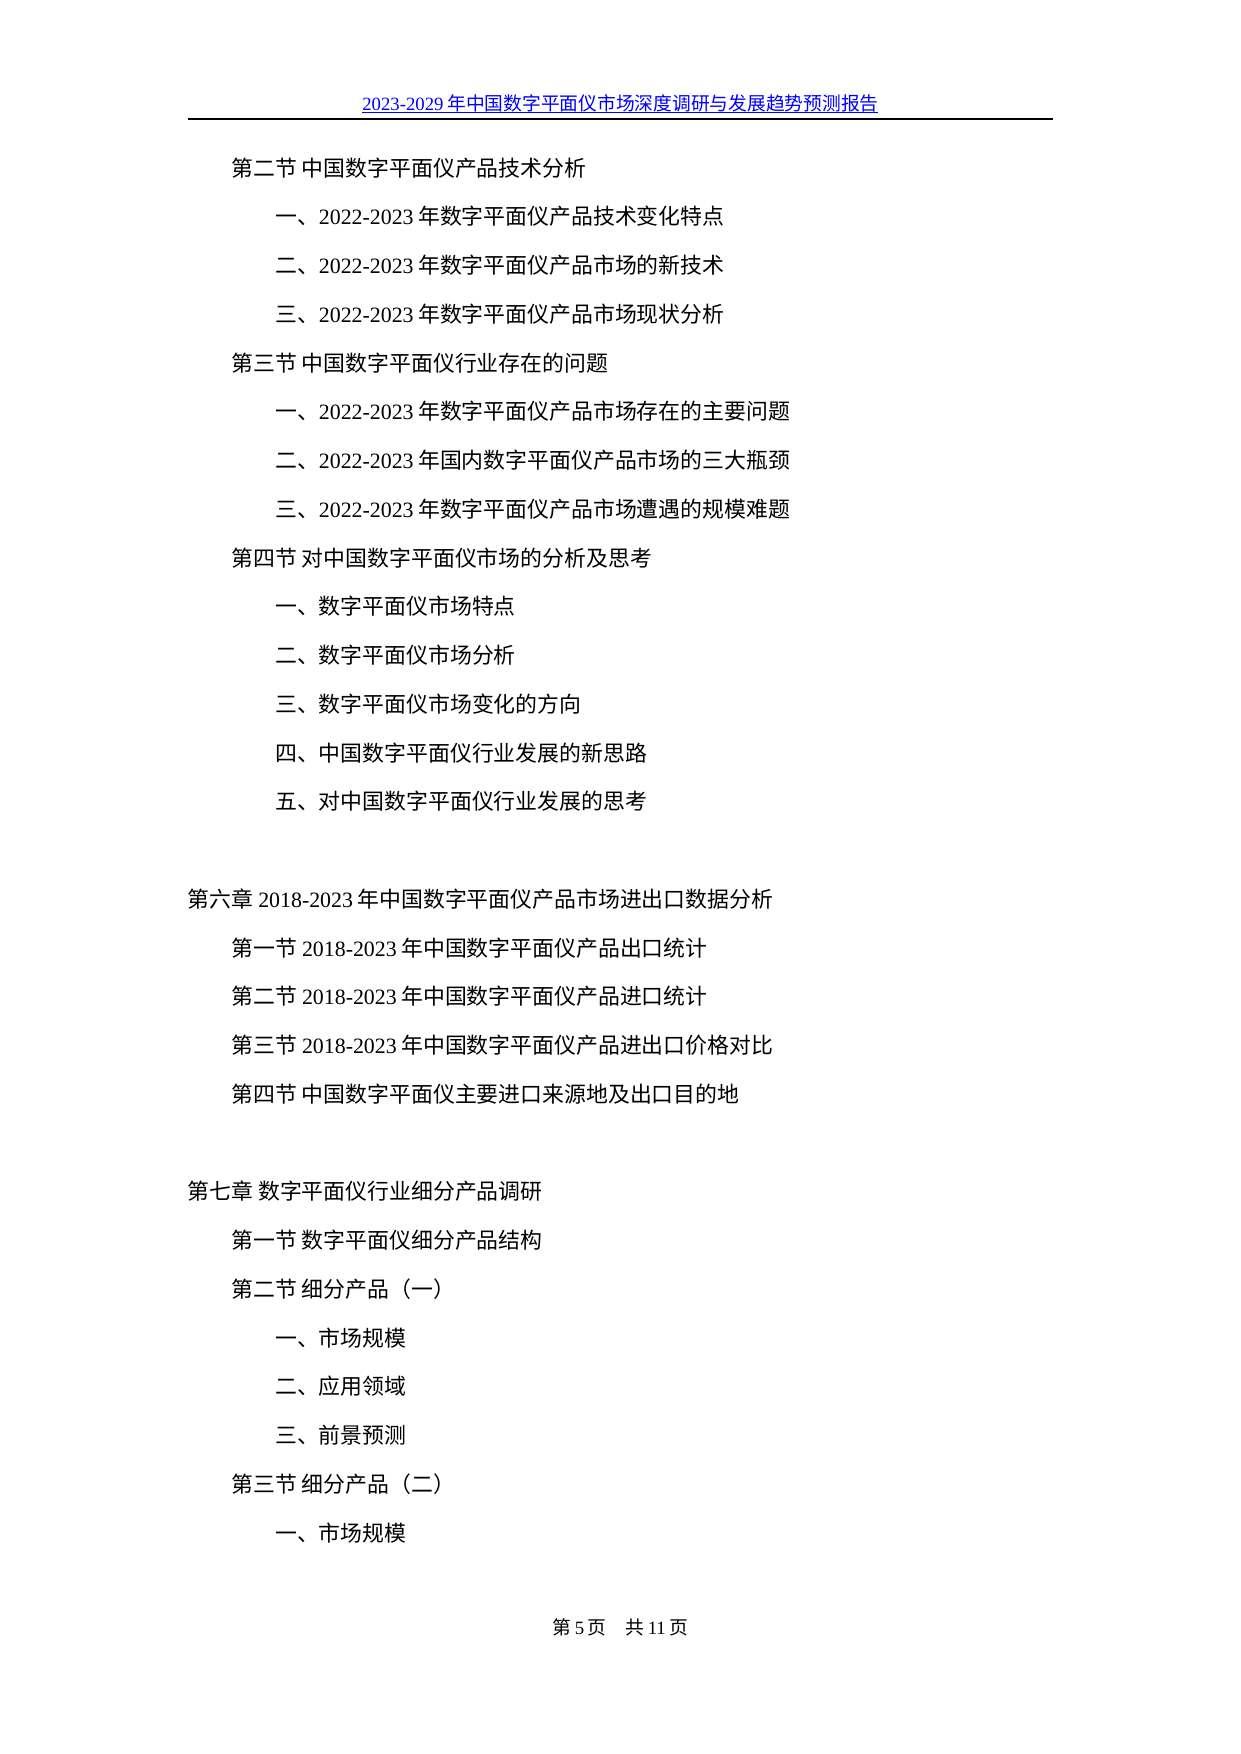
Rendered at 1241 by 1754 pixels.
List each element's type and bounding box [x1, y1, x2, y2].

text [187, 150, 1053, 1548]
